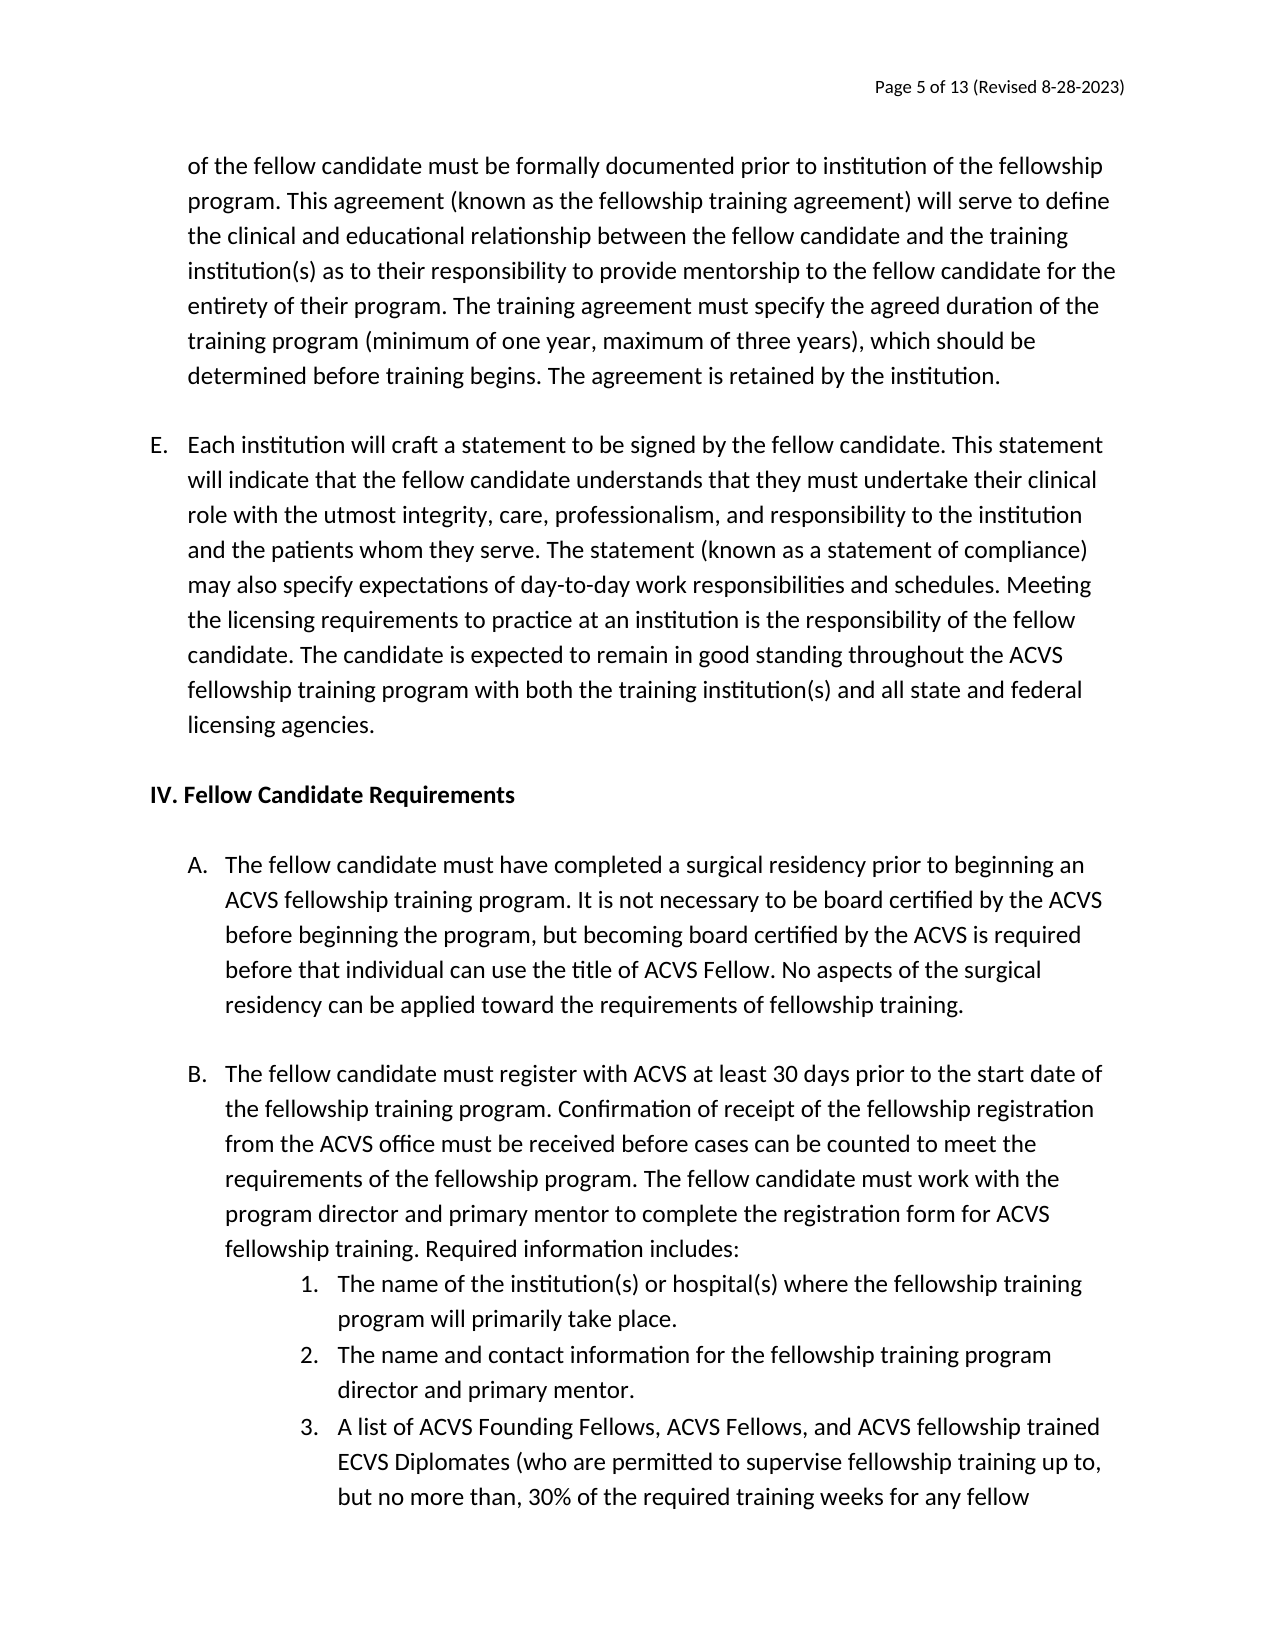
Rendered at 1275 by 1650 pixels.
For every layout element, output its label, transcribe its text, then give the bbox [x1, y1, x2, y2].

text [150, 150, 1125, 391]
text E. Each institution will craft a statement to be signed by the fellow candidate. This statement will indicate that the fellow candidate understands that they must undertake their clinical role with the utmost integrity, care, professionalism, and responsibility to the institution and the patients whom they serve. The statement (known as a statement of compliance) may also specify expectations of day-to-day work responsibilities and schedules. Meeting the licensing requirements to practice at an institution is the responsibility of the fellow candidate. The candidate is expected to remain in good standing throughout the ACVS fellowship training program with both the training institution(s) and all state and federal licensing agencies. [150, 429, 1125, 740]
text IV. Fellow Candidate Requirements [150, 779, 1125, 810]
list The name of the institution(s) or hospital(s) where the fellowship training program will primarily take place. [300, 1268, 1125, 1333]
text A. The fellow candidate must have completed a surgical residency prior to beginning an ACVS fellowship training program. It is not necessary to be board certified by the ACVS before beginning the program, but becoming board certified by the ACVS is required before that individual can use the title of ACVS Fellow. No aspects of the surgical residency can be applied toward the requirements of fellowship training. [187, 849, 1125, 1019]
text B. The fellow candidate must register with ACVS at least 30 days prior to the start date of the fellowship training program. Confirmation of receipt of the fellowship registration from the ACVS office must be received before cases can be counted to meet the requirements of the fellowship program. The fellow candidate must work with the program director and primary mentor to complete the registration form for ACVS fellowship training. Required information includes: [187, 1058, 1125, 1263]
list The name and contact information for the fellowship training program director and primary mentor. [300, 1339, 1125, 1405]
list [300, 1411, 1125, 1511]
